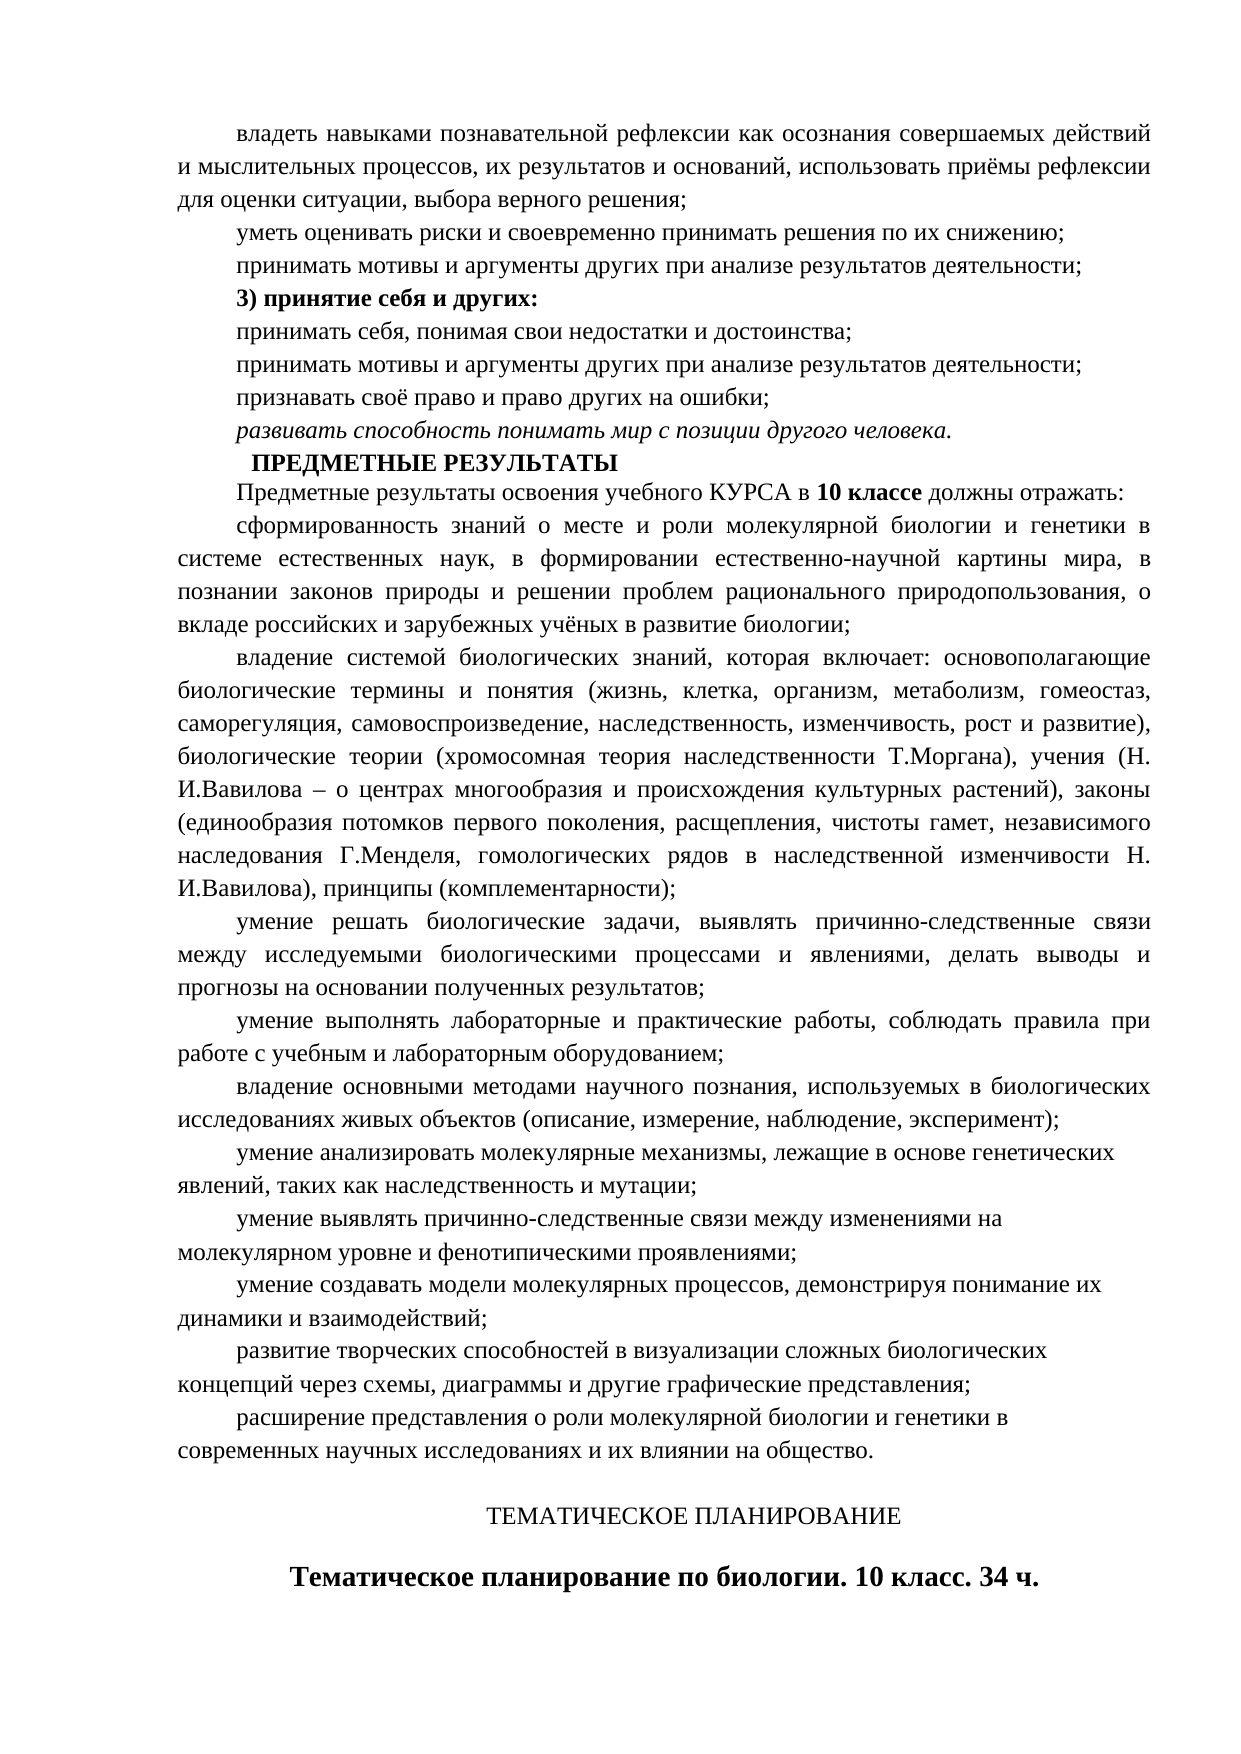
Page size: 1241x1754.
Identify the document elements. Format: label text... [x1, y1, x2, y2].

text ТЕМАТИЧЕСКОЕ ПЛАНИРОВАНИЕ [177, 1501, 1152, 1529]
text 3) принятие себя и других: [177, 283, 1152, 312]
text признавать своё право и право других на ошибки; [177, 382, 1152, 411]
text принимать мотивы и аргументы других при анализе результатов деятельности; [177, 349, 1152, 378]
text Предметные результаты освоения учебного КУРСА в 10 классе должны отражать: [177, 477, 1152, 506]
text владение системой биологических знаний, которая включает: основополагающие биологические термины и понятия (жизнь, клетка, организм, метаболизм, гомеостаз, саморегуляция, самовоспроизведение, наследственность, изменчивость, рост и развитие), биологические теории (хромосомная теория наследственности Т.Моргана), учения (Н. И.Вавилова – о центрах многообразия и происхождения культурных растений), законы (единообразия потомков первого поколения, расщепления, чистоты гамет, независимого наследования Г.Менделя, гомологических рядов в наследственной изменчивости Н. И.Вавилова), принципы (комплементарности); [177, 642, 1152, 902]
text владение основными методами научного познания, используемых в биологических исследованиях живых объектов (описание, измерение, наблюдение, эксперимент); [177, 1071, 1152, 1133]
text Тематическое планирование по биологии. 10 класс. 34 ч. [177, 1559, 1152, 1592]
text развивать способность понимать мир с позиции другого человека. [177, 415, 1152, 444]
text уметь оценивать риски и своевременно принимать решения по их снижению; [177, 217, 1152, 246]
text умение выявлять причинно-следственные связи между изменениями на молекулярном уровне и фенотипическими проявлениями; [177, 1203, 1152, 1265]
text принимать себя, понимая свои недостатки и достоинства; [177, 316, 1152, 345]
text умение выполнять лабораторные и практические работы, соблюдать правила при работе с учебным и лабораторным оборудованием; [177, 1005, 1152, 1067]
text принимать мотивы и аргументы других при анализе результатов деятельности; [177, 250, 1152, 279]
text ПРЕДМЕТНЫЕ РЕЗУЛЬТАТЫ [177, 448, 1152, 477]
text умение анализировать молекулярные механизмы, лежащие в основе генетических явлений, таких как наследственность и мутации; [177, 1137, 1152, 1199]
text умение создавать модели молекулярных процессов, демонстрируя понимание их динамики и взаимодействий; [177, 1269, 1152, 1331]
text расширение представления о роли молекулярной биологии и генетики в современных научных исследованиях и их влиянии на общество. [177, 1402, 1152, 1463]
text развитие творческих способностей в визуализации сложных биологических концепций через схемы, диаграммы и другие графические представления; [177, 1336, 1152, 1397]
text владеть навыками познавательной рефлексии как осознания совершаемых действий и мыслительных процессов, их результатов и оснований, использовать приёмы рефлексии для оценки ситуации, выбора верного решения; [177, 118, 1152, 213]
text сформированность знаний о месте и роли молекулярной биологии и генетики в системе естественных наук, в формировании естественно-научной картины мира, в познании законов природы и решении проблем рационального природопользования, о вкладе российских и зарубежных учёных в развитие биологии; [177, 510, 1152, 638]
text умение решать биологические задачи, выявлять причинно-следственные связи между исследуемыми биологическими процессами и явлениями, делать выводы и прогнозы на основании полученных результатов; [177, 906, 1152, 1001]
